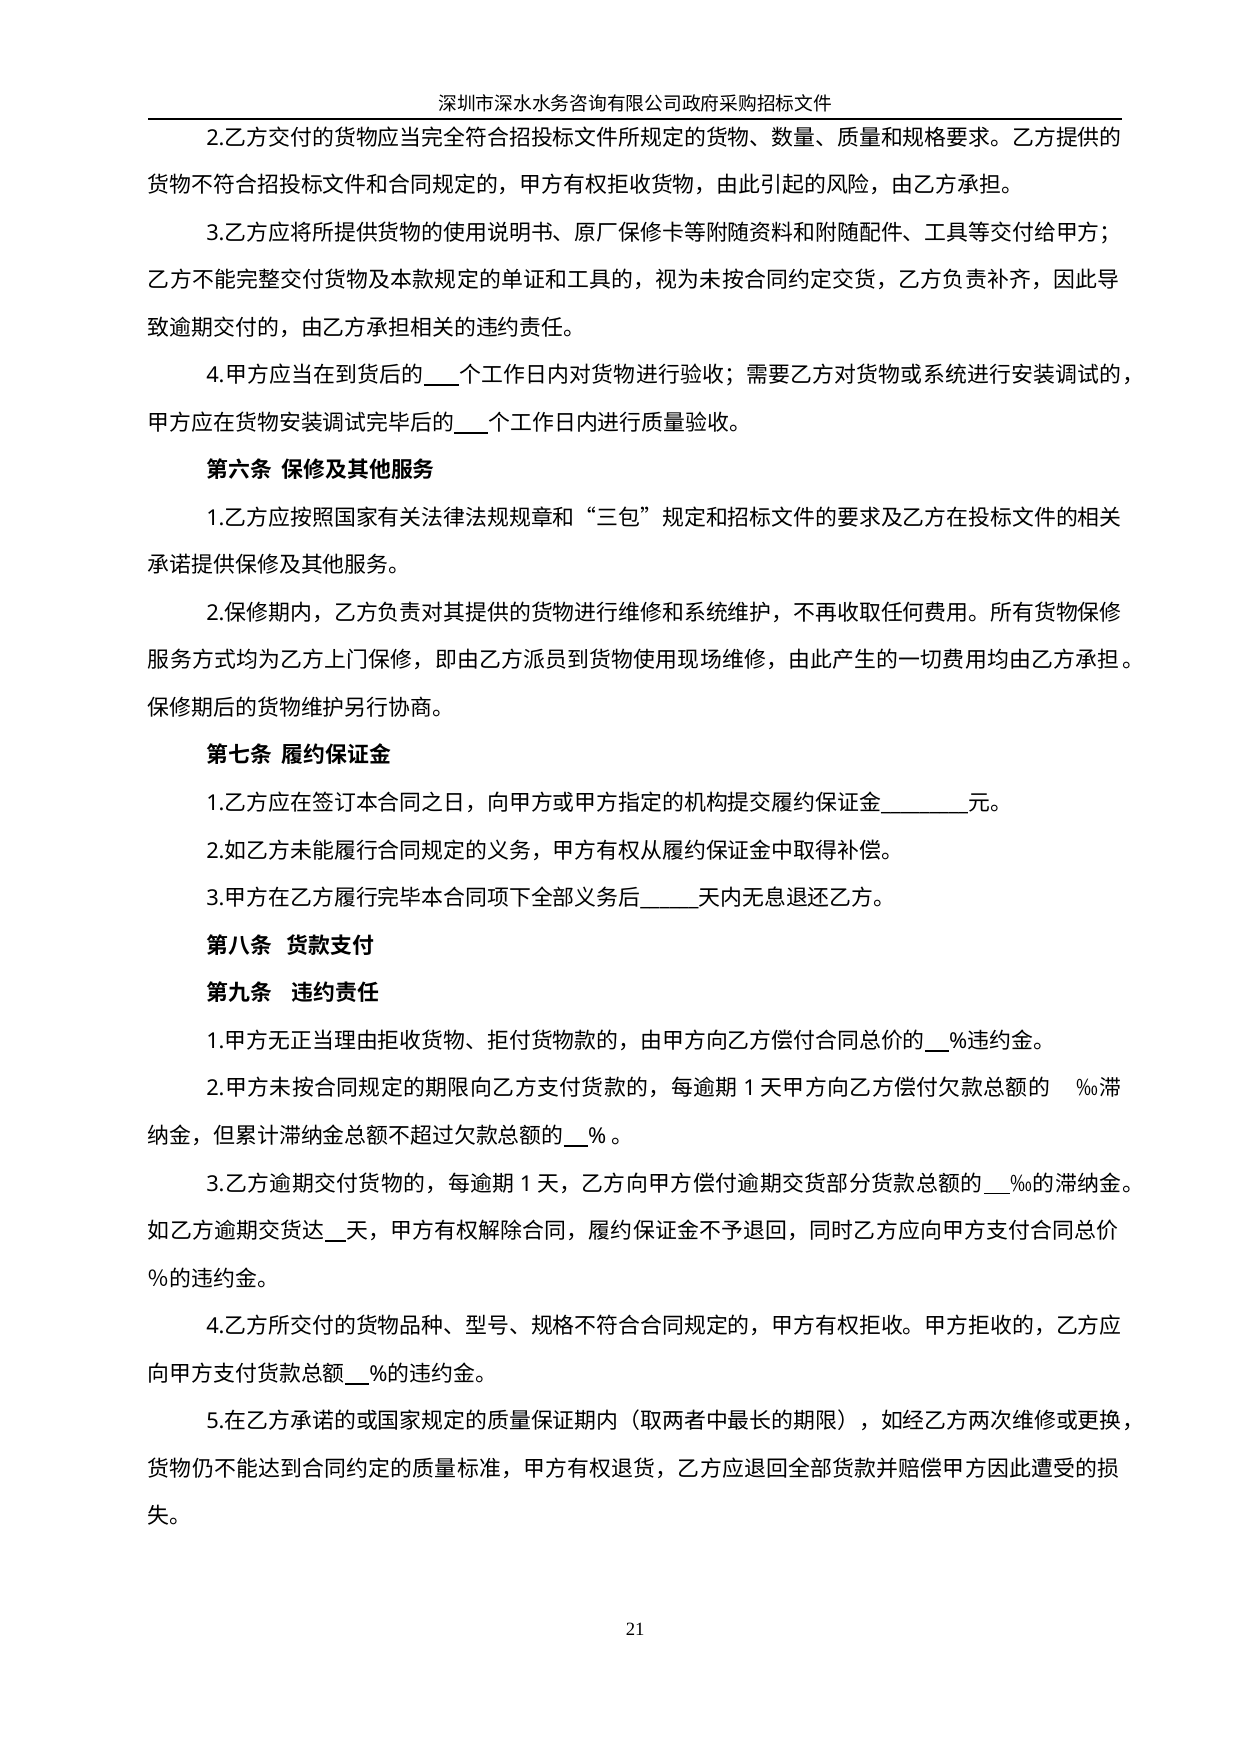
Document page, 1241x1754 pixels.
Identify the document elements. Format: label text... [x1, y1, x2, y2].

text 4.甲方应当在到货后的 个工作日内对货物进行验收；需要乙方对货物或系统进行安装调试的，甲方应在货物安装调试完毕后的 个工作日内进行质量验收。 [148, 357, 1122, 436]
text 4.乙方所交付的货物品种、型号、规格不符合合同规定的，甲方有权拒收。甲方拒收的，乙方应向甲方支付货款总额 %的违约金。 [148, 1308, 1122, 1388]
text 1.甲方无正当理由拒收货物、拒付货物款的，由甲方向乙方偿付合同总价的 %违约金。 [148, 1023, 1122, 1054]
text 2.如乙方未能履行合同规定的义务，甲方有权从履约保证金中取得补偿。 [148, 833, 1122, 864]
text 第六条 保修及其他服务 [148, 452, 1122, 484]
text 2.甲方未按合同规定的期限向乙方支付货款的，每逾期1天甲方向乙方偿付欠款总额的 ‰滞纳金，但累计滞纳金总额不超过欠款总额的 % 。 [148, 1070, 1122, 1150]
text 2.保修期内，乙方负责对其提供的货物进行维修和系统维护，不再收取任何费用。所有货物保修服务方式均为乙方上门保修，即由乙方派员到货物使用现场维修，由此产生的一切费用均由乙方承担。保修期后的货物维护另行协商。 [148, 595, 1122, 722]
text 第七条 履约保证金 [148, 737, 1122, 769]
text 1.乙方应按照国家有关法律法规规章和“三包”规定和招标文件的要求及乙方在投标文件的相关承诺提供保修及其他服务。 [148, 500, 1122, 579]
text 2.乙方交付的货物应当完全符合招投标文件所规定的货物、数量、质量和规格要求。乙方提供的货物不符合招投标文件和合同规定的，甲方有权拒收货物，由此引起的风险，由乙方承担。 [148, 120, 1122, 199]
text 第九条 违约责任 [148, 975, 1122, 1007]
text 3.乙方应将所提供货物的使用说明书、原厂保修卡等附随资料和附随配件、工具等交付给甲方；乙方不能完整交付货物及本款规定的单证和工具的，视为未按合同约定交货，乙方负责补齐，因此导致逾期交付的，由乙方承担相关的违约责任。 [148, 214, 1122, 341]
text 第八条 货款支付 [148, 928, 1122, 959]
text 5.在乙方承诺的或国家规定的质量保证期内（取两者中最长的期限），如经乙方两次维修或更换，货物仍不能达到合同约定的质量标准，甲方有权退货，乙方应退回全部货款并赔偿甲方因此遭受的损失。 [148, 1403, 1122, 1530]
text 3.甲方在乙方履行完毕本合同项下全部义务后______天内无息退还乙方。 [148, 880, 1122, 912]
text 1.乙方应在签订本合同之日，向甲方或甲方指定的机构提交履约保证金_________元。 [148, 785, 1122, 817]
text 3.乙方逾期交付货物的，每逾期1天，乙方向甲方偿付逾期交货部分货款总额的 ‰的滞纳金。如乙方逾期交货达 天，甲方有权解除合同，履约保证金不予退回，同时乙方应向甲方支付合同总价 ％的违约金。 [148, 1166, 1122, 1292]
